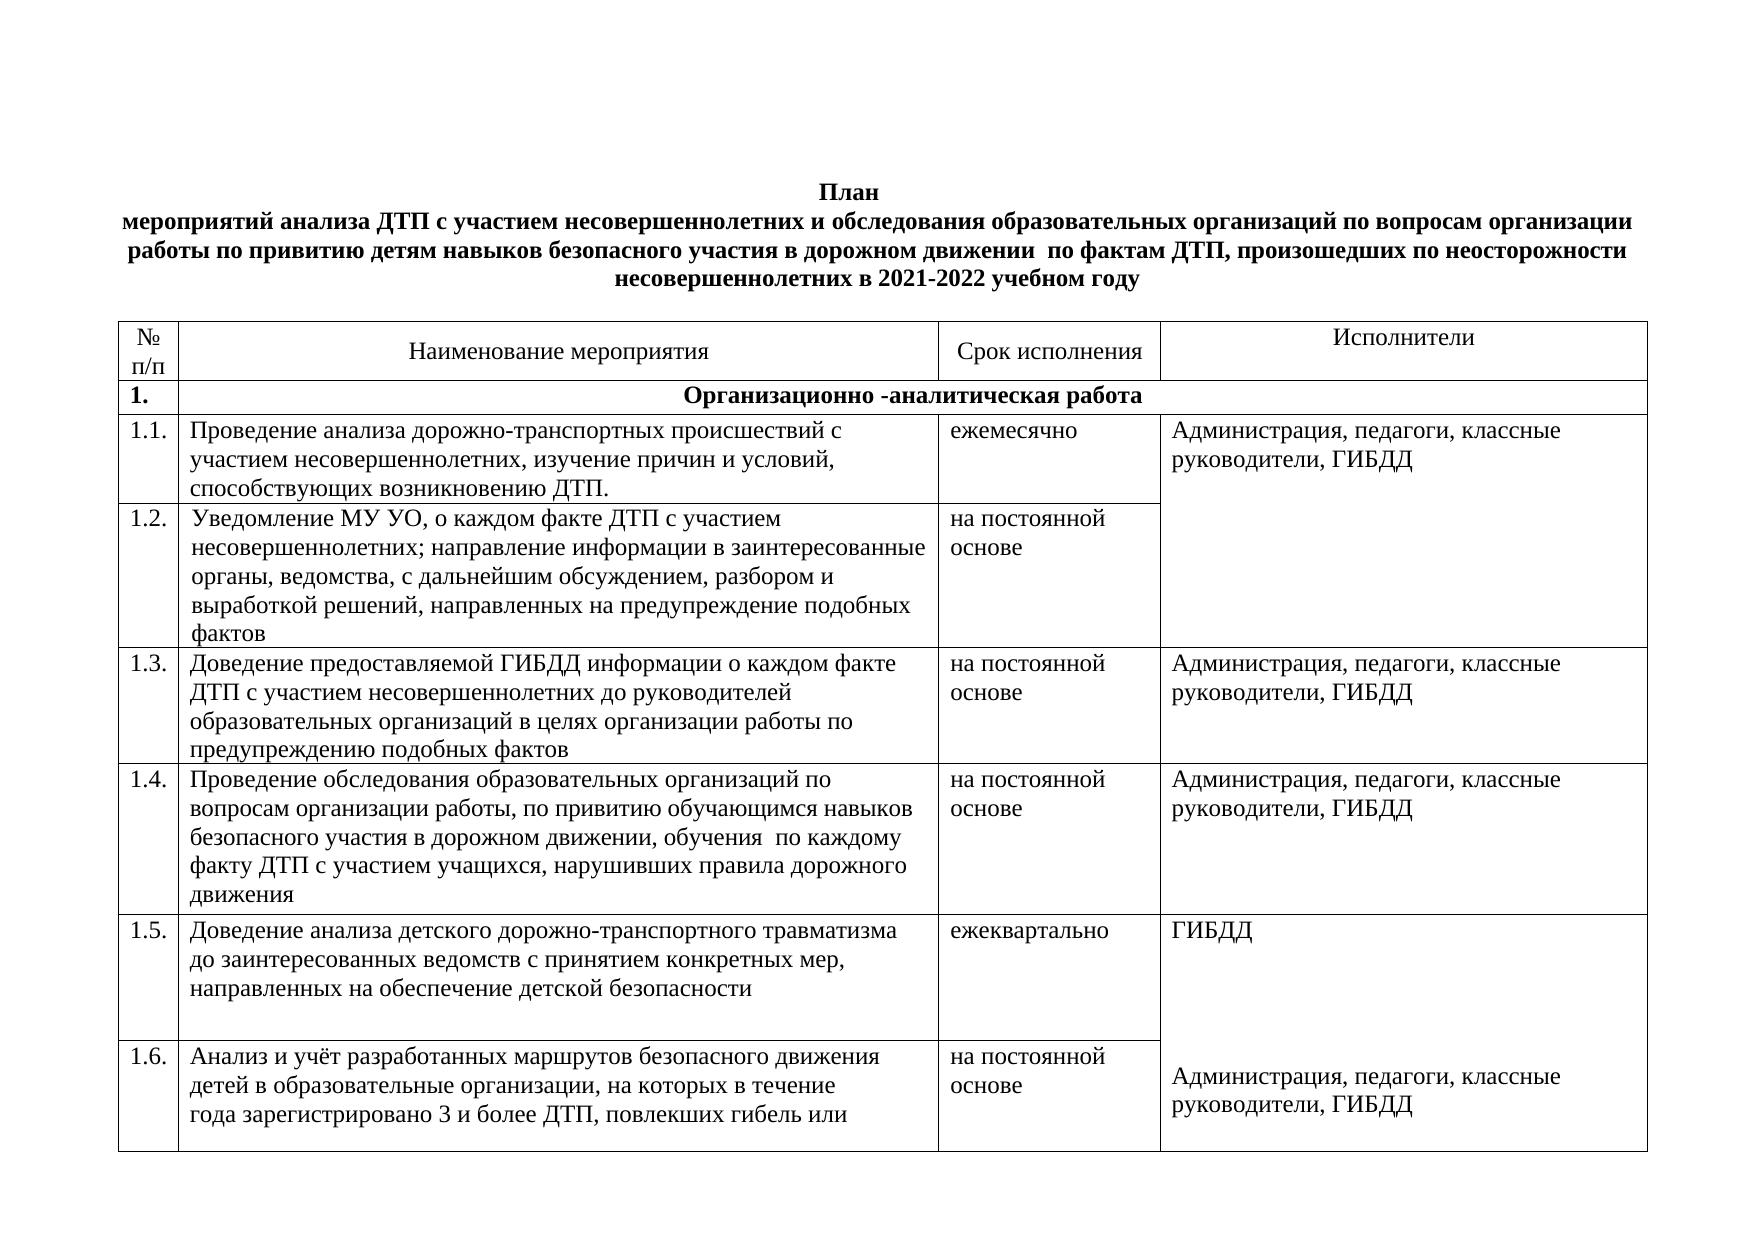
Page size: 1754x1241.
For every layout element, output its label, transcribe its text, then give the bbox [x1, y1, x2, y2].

table_cell на постоянной основе [939, 764, 1160, 914]
table_header Наименование мероприятия [179, 322, 938, 379]
table_cell Проведение обследования образовательных организаций по вопросам организации работы, по привитию обучающимся навыков безопасного участия в дорожном движении, обучения по каждому факту ДТП с участием учащихся, нарушивших правила дорожного движения [179, 764, 938, 914]
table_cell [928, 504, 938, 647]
table_cell 1.5. [119, 915, 178, 1040]
text План [62, 177, 1636, 206]
table_header № п/п [119, 322, 178, 379]
table_cell Администрация, педагоги, классные руководители, ГИБДД [1161, 764, 1647, 914]
table_header Исполнители [1161, 322, 1647, 379]
table_cell 1.1. [119, 415, 178, 502]
table_cell 1.3. [119, 648, 178, 763]
table_cell ГИБДД Администрация, педагоги, классные руководители, ГИБДД [1161, 915, 1647, 1151]
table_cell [939, 1041, 1160, 1151]
text мероприятий анализа ДТП с участием несовершеннолетних и обследования образовательных организаций по вопросам организации работы по привитию детям навыков безопасного участия в дорожном движении по фактам ДТП, произошедших по неосторожности несовершеннолетних в 2021-2022 учебном году [118, 206, 1636, 292]
table_cell Администрация, педагоги, классные руководители, ГИБДД [1161, 415, 1647, 647]
table_header Срок исполнения [939, 322, 1160, 379]
table_cell 1. [119, 381, 178, 414]
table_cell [179, 1041, 938, 1151]
table_cell 1.6. [119, 1041, 178, 1151]
table_cell ежемесячно [939, 415, 1160, 502]
table_cell на постоянной основе [939, 648, 1160, 763]
table_cell Администрация, педагоги, классные руководители, ГИБДД [1161, 648, 1647, 763]
table_cell Проведение анализа дорожно-транспортных происшествий с участием несовершеннолетних, изучение причин и условий, способствующих возникновению ДТП. [179, 415, 938, 502]
table_cell 1.2. [119, 504, 178, 647]
table_cell Организационно -аналитическая работа [179, 381, 1647, 414]
table_cell 1.4. [119, 764, 178, 914]
table_cell ежеквартально [939, 915, 1160, 1040]
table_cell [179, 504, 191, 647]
table_cell на постоянной основе [939, 504, 1160, 647]
table_cell Доведение предоставляемой ГИБДД информации о каждом факте ДТП с участием несовершеннолетних до руководителей образовательных организаций в целях организации работы по предупреждению подобных фактов [179, 648, 938, 763]
table_cell Доведение анализа детского дорожно-транспортного травматизма до заинтересованных ведомств с принятием конкретных мер, направленных на обеспечение детской безопасности [179, 915, 938, 1040]
